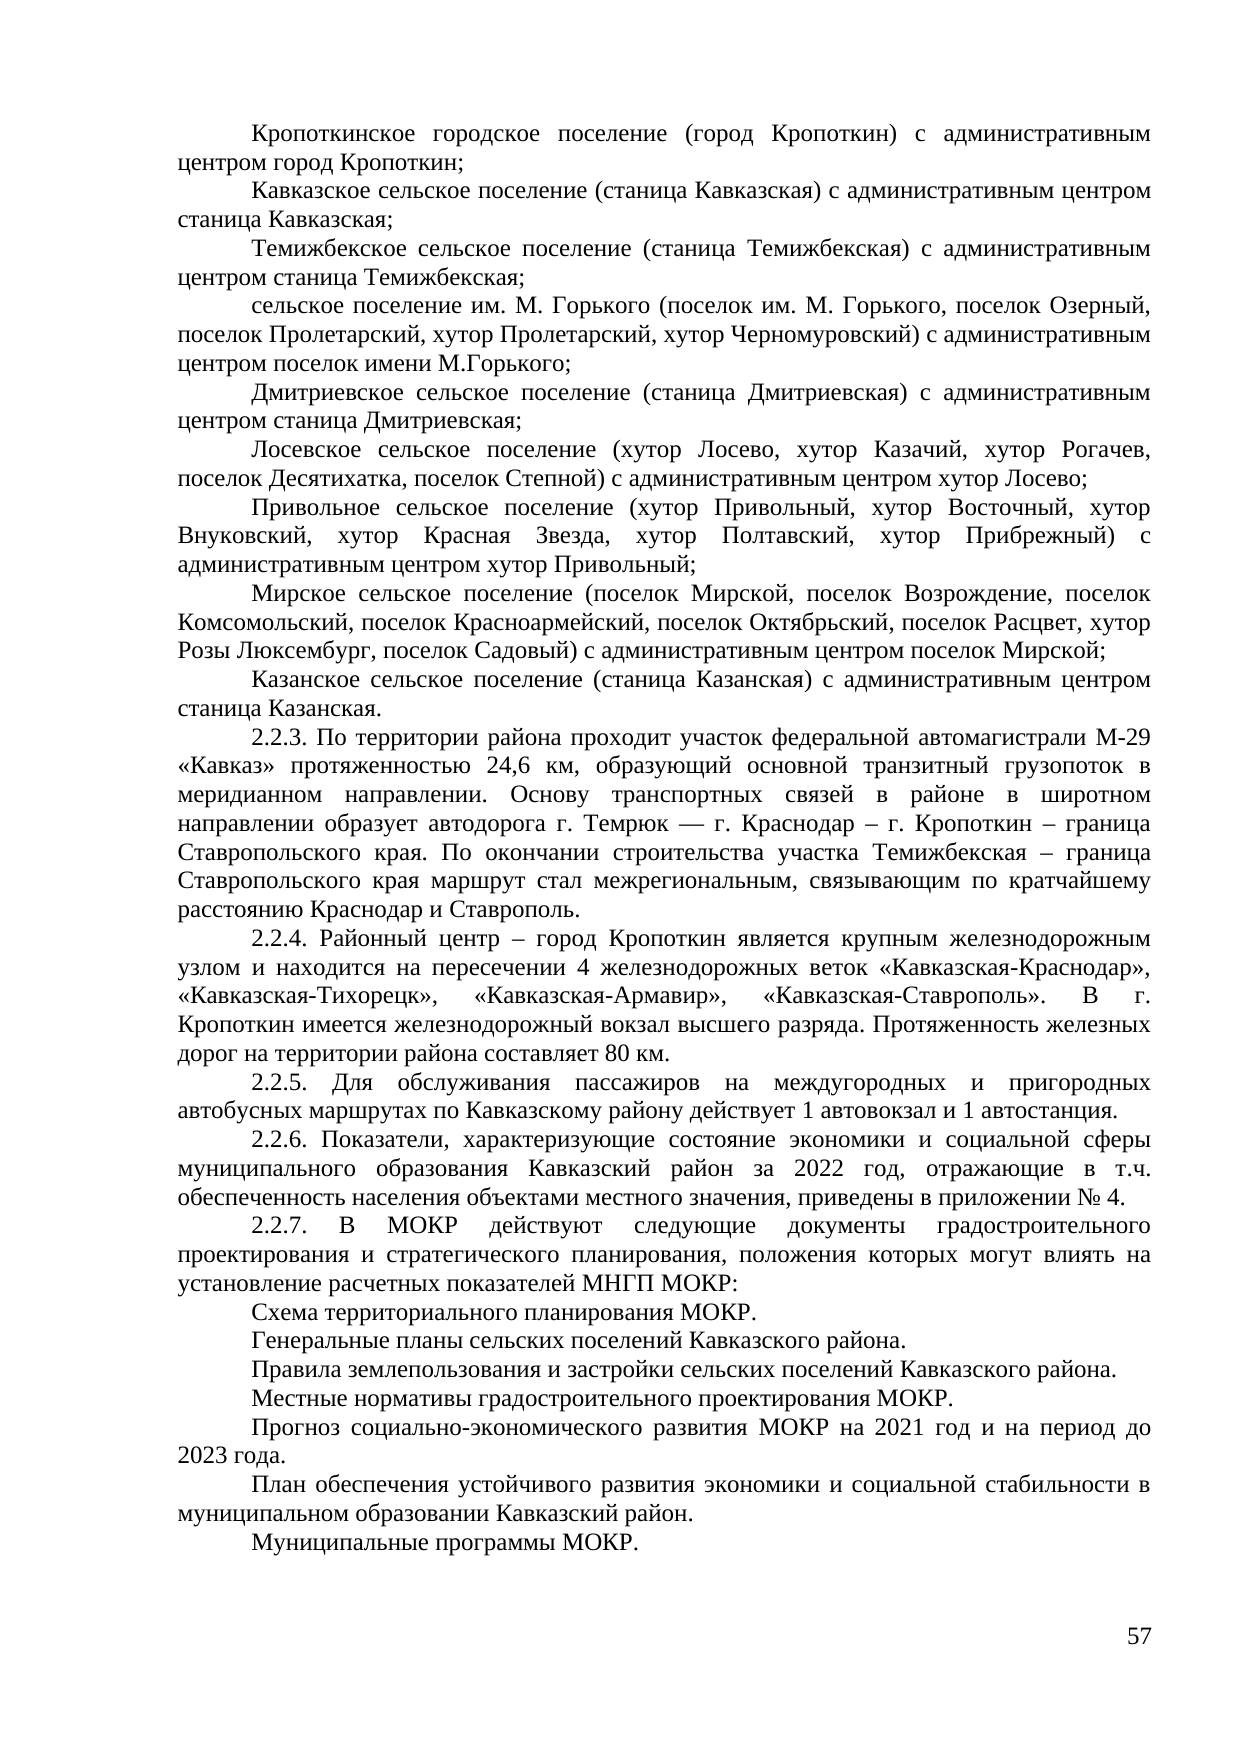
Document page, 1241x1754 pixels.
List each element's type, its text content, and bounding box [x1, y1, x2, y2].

text Мирское сельское поселение (поселок Мирской, поселок Возрождение, поселок Комсомольский, поселок Красноармейский, поселок Октябрьский, поселок Расцвет, хутор Розы Люксембург, поселок Садовый) с административным центром поселок Мирской; [177, 578, 1152, 664]
text 2.2.3. По территории района проходит участок федеральной автомагистрали М-29 «Кавказ» протяженностью 24,6 км, образующий основной транзитный грузопоток в меридианном направлении. Основу транспортных связей в районе в широтном направлении образует автодорога г. Темрюк — г. Краснодар – г. Кропоткин – граница Ставропольского края. По окончании строительства участка Темижбекская – граница Ставропольского края маршрут стал межрегиональным, связывающим по кратчайшему расстоянию Краснодар и Ставрополь. [177, 722, 1152, 923]
text Генеральные планы сельских поселений Кавказского района. [177, 1326, 1152, 1354]
text 2.2.4. Районный центр – город Кропоткин является крупным железнодорожным узлом и находится на пересечении 4 железнодорожных веток «Кавказская-Краснодар», «Кавказская-Тихорецк», «Кавказская-Армавир», «Кавказская-Ставрополь». В г. Кропоткин имеется железнодорожный вокзал высшего разряда. Протяженность железных дорог на территории района составляет 80 км. [177, 923, 1152, 1067]
text Прогноз социально-экономического развития МОКР на 2021 год и на период до 2023 года. [177, 1412, 1152, 1469]
text Лосевское сельское поселение (хутор Лосево, хутор Казачий, хутор Рогачев, поселок Десятихатка, поселок Степной) с административным центром хутор Лосево; [177, 434, 1152, 492]
text Кропоткинское городское поселение (город Кропоткин) с административным центром город Кропоткин; [177, 118, 1152, 176]
text Схема территориального планирования МОКР. [177, 1297, 1152, 1326]
text Кавказское сельское поселение (станица Кавказская) с административным центром станица Кавказская; [177, 176, 1152, 233]
text сельское поселение им. М. Горького (поселок им. М. Горького, поселок Озерный, поселок Пролетарский, хутор Пролетарский, хутор Черномуровский) с административным центром поселок имени М.Горького; [177, 291, 1152, 377]
text План обеспечения устойчивого развития экономики и социальной стабильности в муниципальном образовании Кавказский район. [177, 1469, 1152, 1527]
text Дмитриевское сельское поселение (станица Дмитриевская) с административным центром станица Дмитриевская; [177, 377, 1152, 434]
text 2.2.5. Для обслуживания пассажиров на междугородных и пригородных автобусных маршрутах по Кавказскому району действует 1 автовокзал и 1 автостанция. [177, 1067, 1152, 1124]
text Привольное сельское поселение (хутор Привольный, хутор Восточный, хутор Внуковский, хутор Красная Звезда, хутор Полтавский, хутор Прибрежный) с административным центром хутор Привольный; [177, 492, 1152, 578]
text Темижбекское сельское поселение (станица Темижбекская) с административным центром станица Темижбекская; [177, 233, 1152, 291]
text Муниципальные программы МОКР. [177, 1527, 1152, 1556]
text 2.2.6. Показатели, характеризующие состояние экономики и социальной сферы муниципального образования Кавказский район за 2022 год, отражающие в т.ч. обеспеченность населения объектами местного значения, приведены в приложении № 4. [177, 1124, 1152, 1211]
text Казанское сельское поселение (станица Казанская) с административным центром станица Казанская. [177, 664, 1152, 722]
text 2.2.7. В МОКР действуют следующие документы градостроительного проектирования и стратегического планирования, положения которых могут влиять на установление расчетных показателей МНГП МОКР: [177, 1211, 1152, 1297]
text Правила землепользования и застройки сельских поселений Кавказского района. [177, 1354, 1152, 1383]
text Местные нормативы градостроительного проектирования МОКР. [177, 1383, 1152, 1412]
